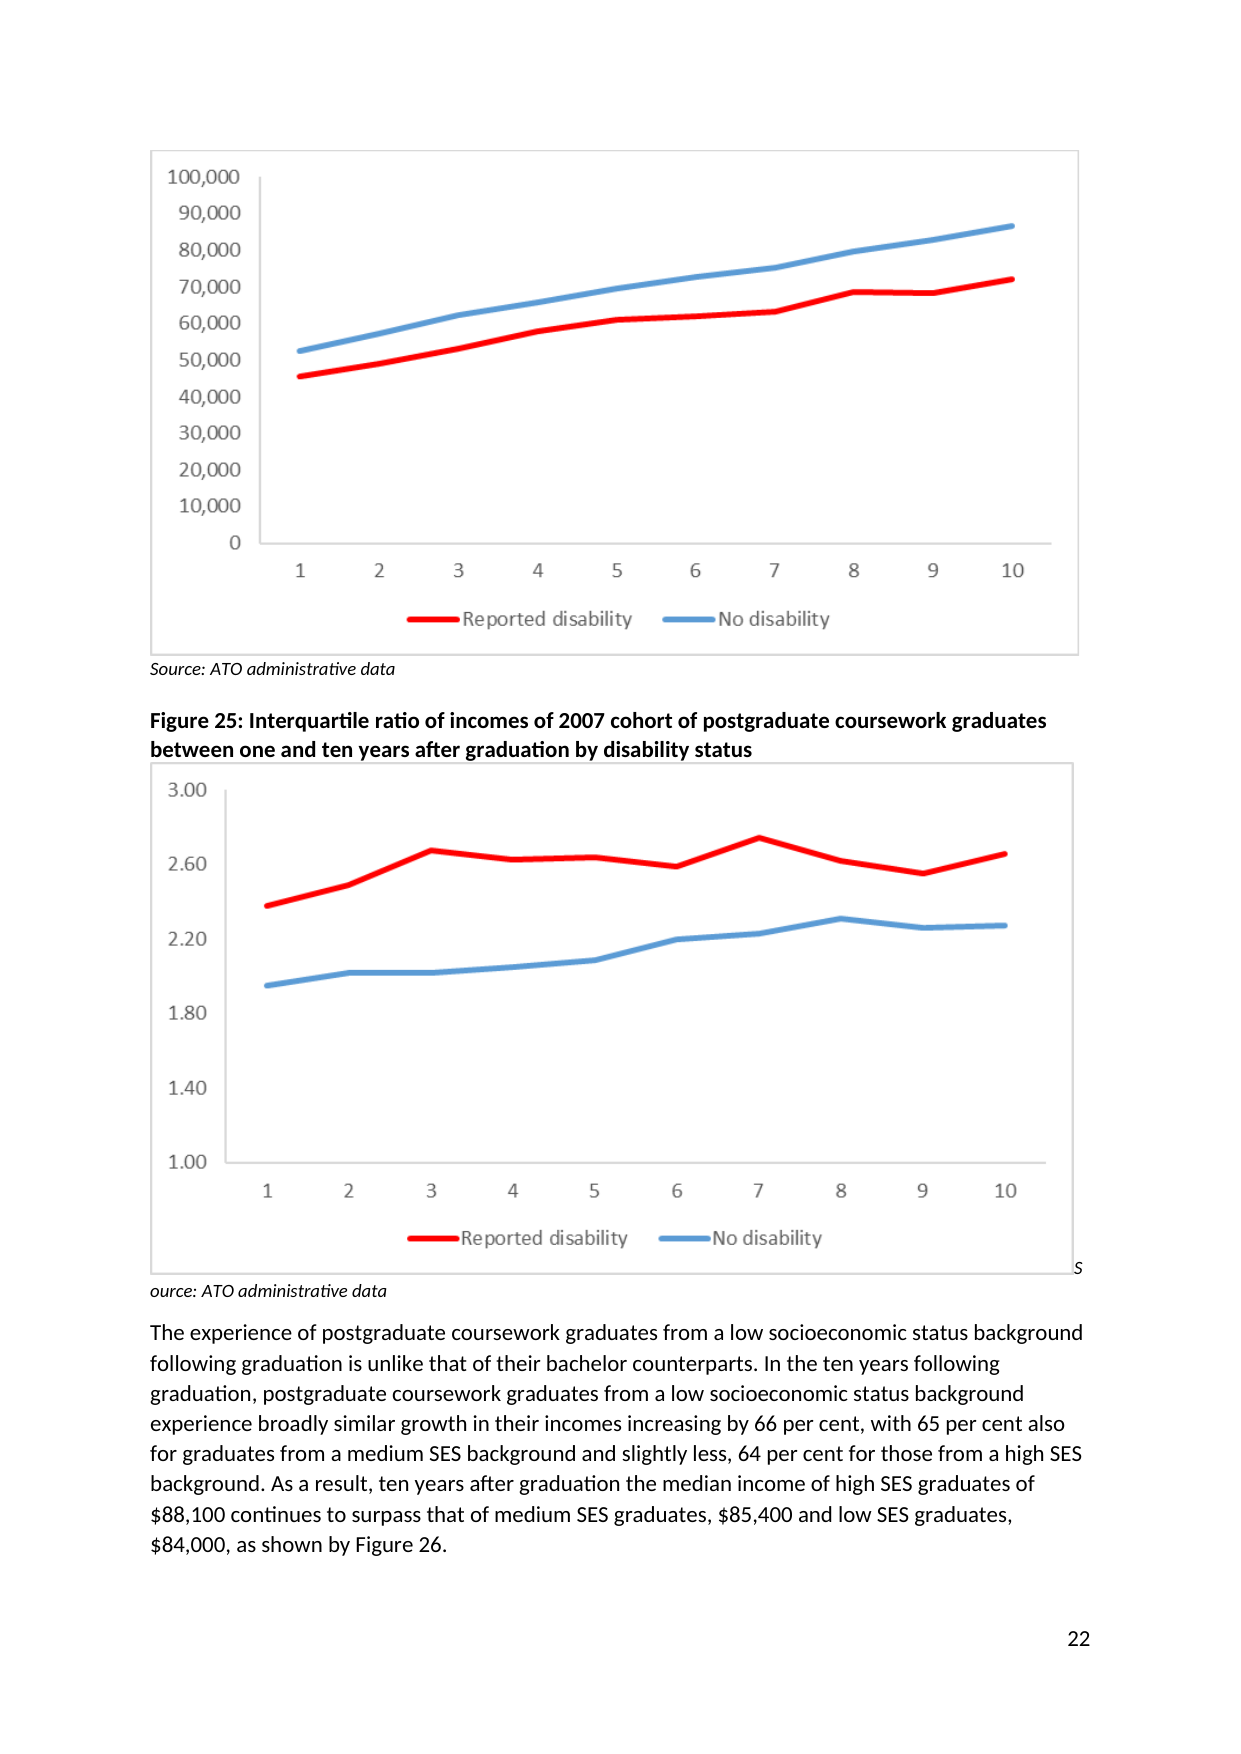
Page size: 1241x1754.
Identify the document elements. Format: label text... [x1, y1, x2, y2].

picture [150, 762, 1074, 1275]
text The experience of postgraduate coursework graduates from a low socioeconomic status background following graduation is unlike that of their bachelor counterparts. In the ten years following graduation, postgraduate coursework graduates from a low socioeconomic status background experience broadly similar growth in their incomes increasing by 66 per cent, with 65 per cent also for graduates from a medium SES background and slightly less, 64 per cent for those from a high SES background. As a result, ten years after graduation the median income of high SES graduates of $88,100 continues to surpass that of medium SES graduates, $85,400 and low SES graduates, $84,000, as shown by Figure 26. [150, 1318, 1090, 1558]
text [150, 150, 1090, 680]
picture [150, 150, 1080, 656]
